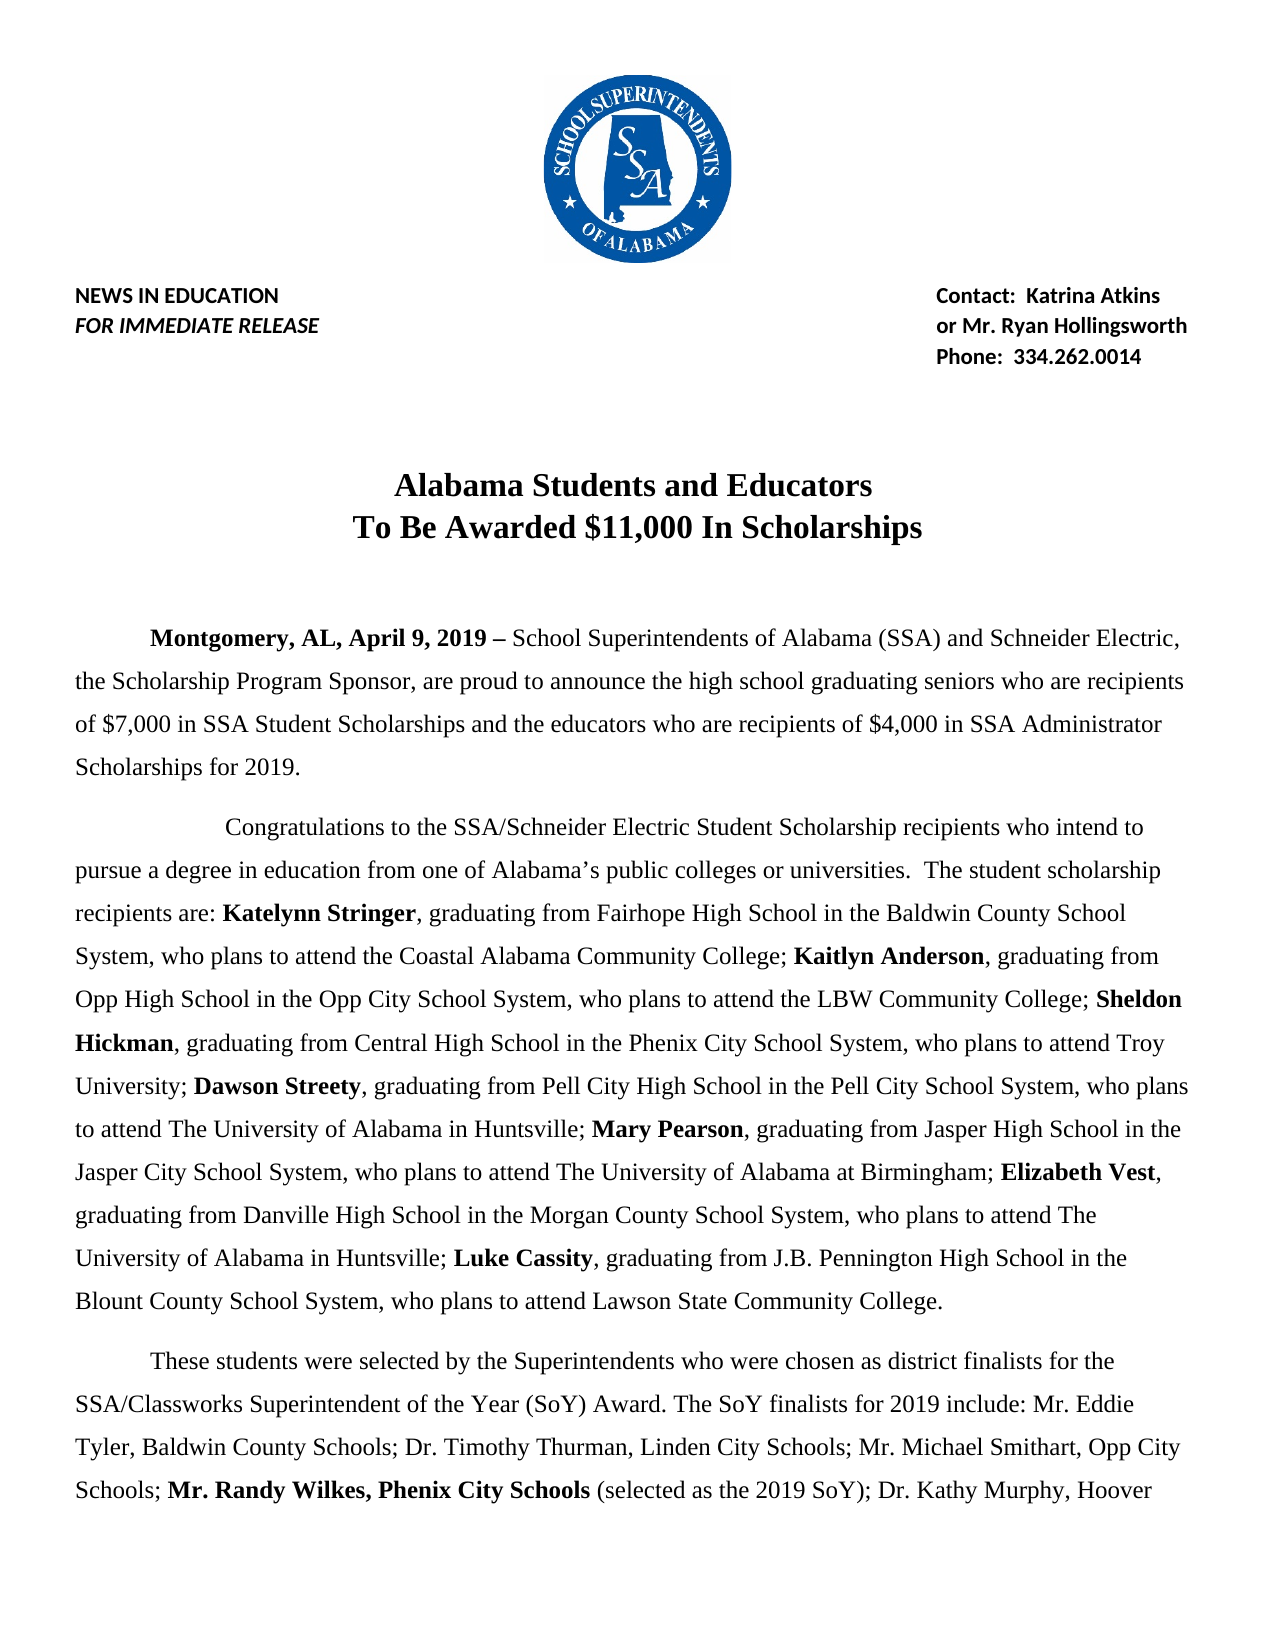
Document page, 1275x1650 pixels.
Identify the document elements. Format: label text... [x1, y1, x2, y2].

picture [543, 75, 732, 263]
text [75, 1346, 1200, 1504]
text Alabama Students and Educators To Be Awarded $11,000 In Scholarships [75, 466, 1200, 545]
text NEWS IN EDUCATION Contact: Katrina Atkins FOR IMMEDIATE RELEASE or Mr. Ryan Hollingsworth Phone: 334.262.0014 [75, 281, 1200, 400]
text Congratulations to the SSA/Schneider Electric Student Scholarship recipients who intend to pursue a degree in education from one of Alabama’s public colleges or universities. The student scholarship recipients are: Katelynn Stringer, graduating from Fairhope High School in the Baldwin County School System, who plans to attend the Coastal Alabama Community College; Kaitlyn Anderson, graduating from Opp High School in the Opp City School System, who plans to attend the LBW Community College; Sheldon Hickman, graduating from Central High School in the Phenix City School System, who plans to attend Troy University; Dawson Streety, graduating from Pell City High School in the Pell City School System, who plans to attend The University of Alabama in Huntsville; Mary Pearson, graduating from Jasper High School in the Jasper City School System, who plans to attend The University of Alabama at Birmingham; Elizabeth Vest, graduating from Danville High School in the Morgan County School System, who plans to attend The University of Alabama in Huntsville; Luke Cassity, graduating from J.B. Pennington High School in the Blount County School System, who plans to attend Lawson State Community College. [75, 812, 1200, 1315]
text Montgomery, AL, April 9, 2019 – School Superintendents of Alabama (SSA) and Schneider Electric, the Scholarship Program Sponsor, are proud to announce the high school graduating seniors who are recipients of $7,000 in SSA Student Scholarships and the educators who are recipients of $4,000 in SSA Administrator Scholarships for 2019. [75, 623, 1200, 781]
